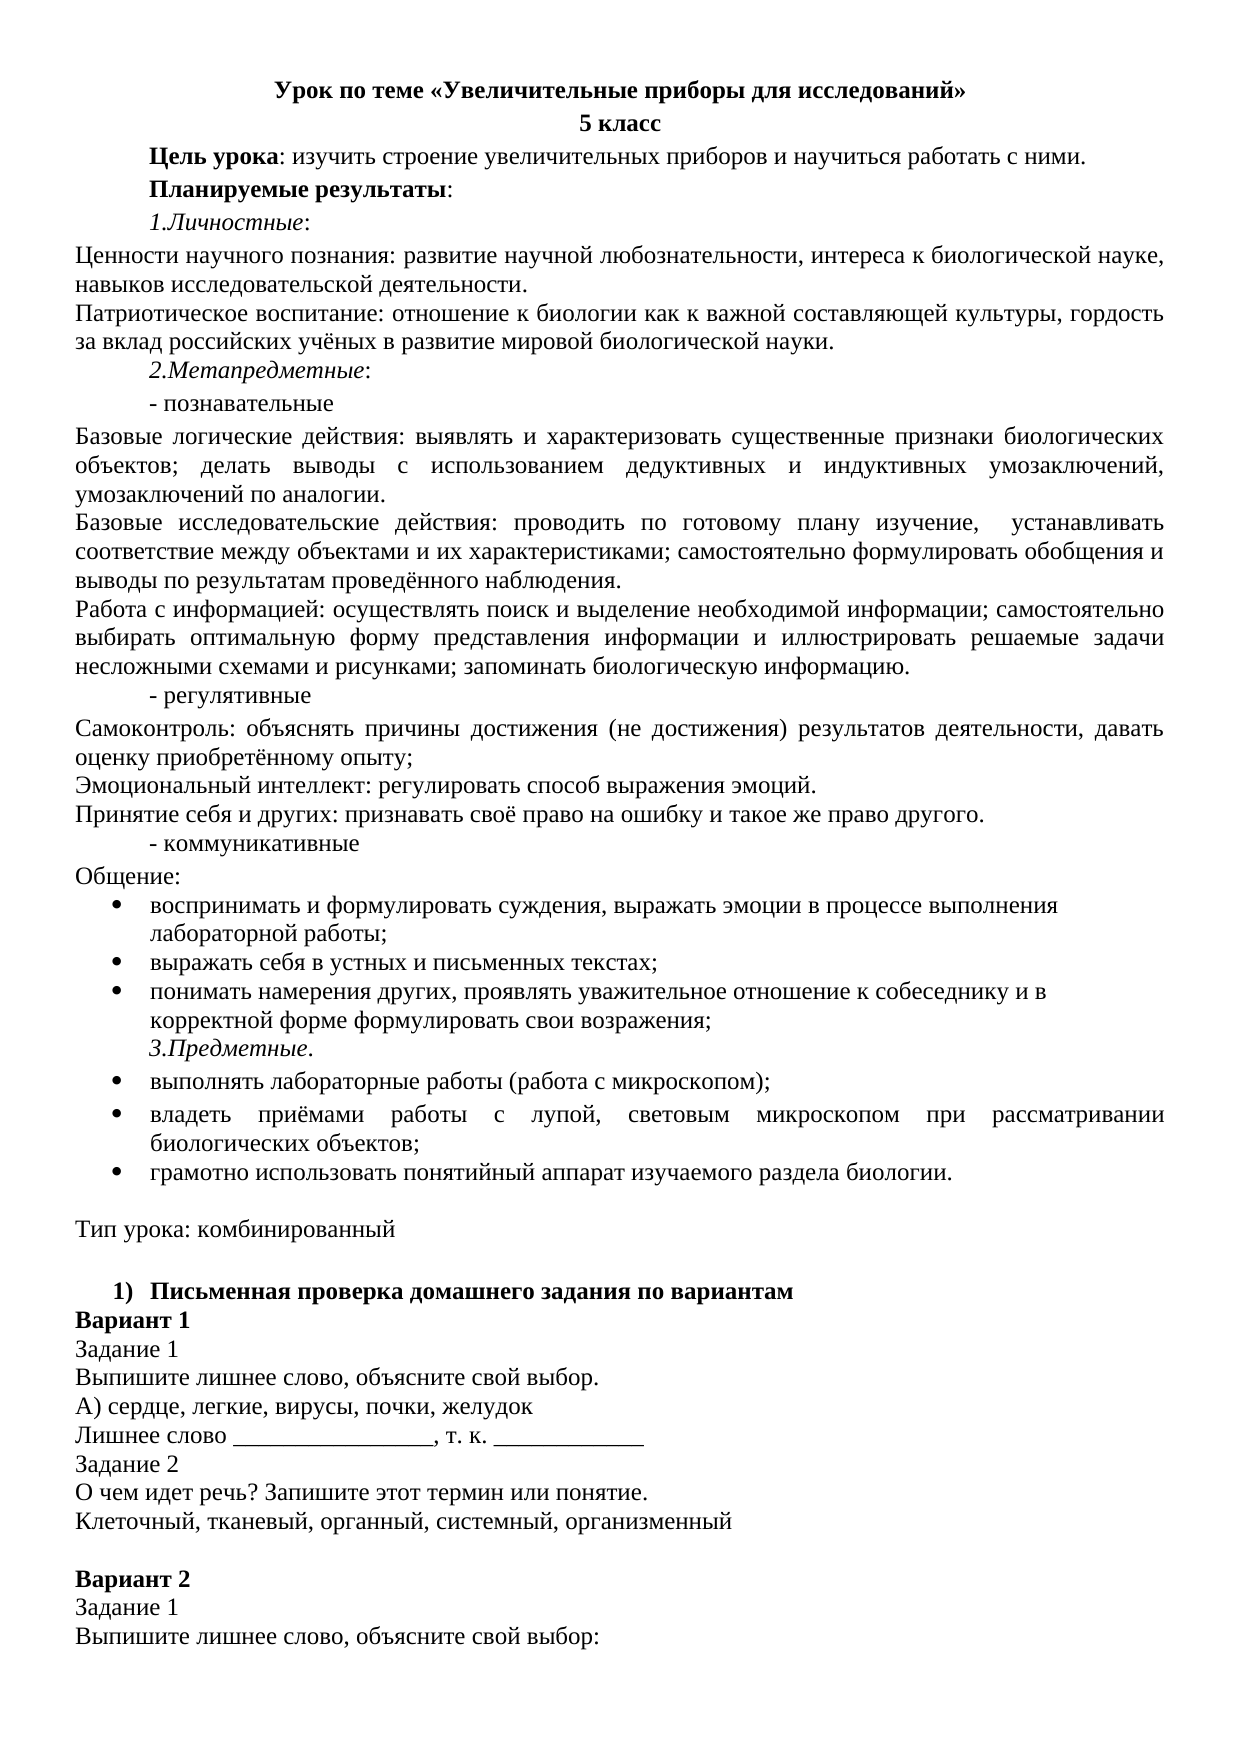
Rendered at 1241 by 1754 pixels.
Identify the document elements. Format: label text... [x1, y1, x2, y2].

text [75, 1477, 1165, 1506]
text Цель урока: изучить строение увеличительных приборов и научиться работать с ними. [75, 141, 1165, 170]
text Задание 1 [75, 1592, 1165, 1621]
text - познавательные [75, 388, 1165, 417]
text Лишнее слово ________________, т. к. ____________ [75, 1420, 1165, 1449]
list владеть приёмами работы с лупой, световым микроскопом при рассматривании биологических объектов; [112, 1099, 1165, 1157]
list понимать намерения других, проявлять уважительное отношение к собеседнику и в корректной форме формулировать свои возражения; [112, 976, 1165, 1033]
text Клеточный, тканевый, органный, системный, организменный [75, 1506, 1165, 1535]
text Эмоциональный интеллект: регулировать способ выражения эмоций. [75, 770, 1165, 799]
text Принятие себя и других: признавать своё право на ошибку и такое же право другого. [75, 799, 1165, 828]
text - коммуникативные [75, 828, 1165, 857]
list выполнять лабораторные работы (работа с микроскопом); [112, 1066, 1165, 1095]
text Базовые исследовательские действия: проводить по готовому плану изучение, устанавливать соответствие между объектами и их характеристиками; самостоятельно формулировать обобщения и выводы по результатам проведённого наблюдения. [75, 507, 1165, 594]
text 1.Личностные: [75, 207, 1165, 236]
text Самоконтроль: объяснять причины достижения (не достижения) результатов деятельности, давать оценку приобретённому опыту; [75, 713, 1165, 770]
text Общение: [75, 861, 1165, 890]
text Вариант 1 [75, 1305, 1165, 1334]
text Урок по теме «Увеличительные приборы для исследований» [75, 75, 1165, 104]
list Письменная проверка домашнего задания по вариантам [112, 1276, 1165, 1305]
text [75, 1621, 1165, 1650]
text Выпишите лишнее слово, объясните свой выбор. [75, 1362, 1165, 1391]
text 3.Предметные. [75, 1033, 1165, 1062]
text Базовые логические действия: выявлять и характеризовать существенные признаки биологических объектов; делать выводы с использованием дедуктивных и индуктивных умозаключений, умозаключений по аналогии. [75, 421, 1165, 507]
text 2.Метапредметные: [75, 355, 1165, 384]
list выражать себя в устных и письменных текстах; [112, 947, 1165, 976]
list воспринимать и формулировать суждения, выражать эмоции в процессе выполнения лабораторной работы; [112, 890, 1165, 947]
text Задание 1 [75, 1334, 1165, 1362]
text Задание 2 [75, 1449, 1165, 1477]
text Планируемые результаты: [75, 174, 1165, 203]
text 5 класс [75, 108, 1165, 137]
text - регулятивные [75, 680, 1165, 709]
text Тип урока: комбинированный [75, 1214, 1165, 1243]
text А) сердце, легкие, вирусы, почки, желудок [75, 1391, 1165, 1420]
text Вариант 2 [75, 1564, 1165, 1592]
list грамотно использовать понятийный аппарат изучаемого раздела биологии. [112, 1157, 1165, 1186]
text Ценности научного познания: развитие научной любознательности, интереса к биологической науке, навыков исследовательской деятельности. [75, 240, 1165, 298]
text Работа с информацией: осуществлять поиск и выделение необходимой информации; самостоятельно выбирать оптимальную форму представления информации и иллюстрировать решаемые задачи несложными схемами и рисунками; запоминать биологическую информацию. [75, 594, 1165, 680]
text Патриотическое воспитание: отношение к биологии как к важной составляющей культуры, гордость за вклад российских учёных в развитие мировой биологической науки. [75, 298, 1165, 355]
